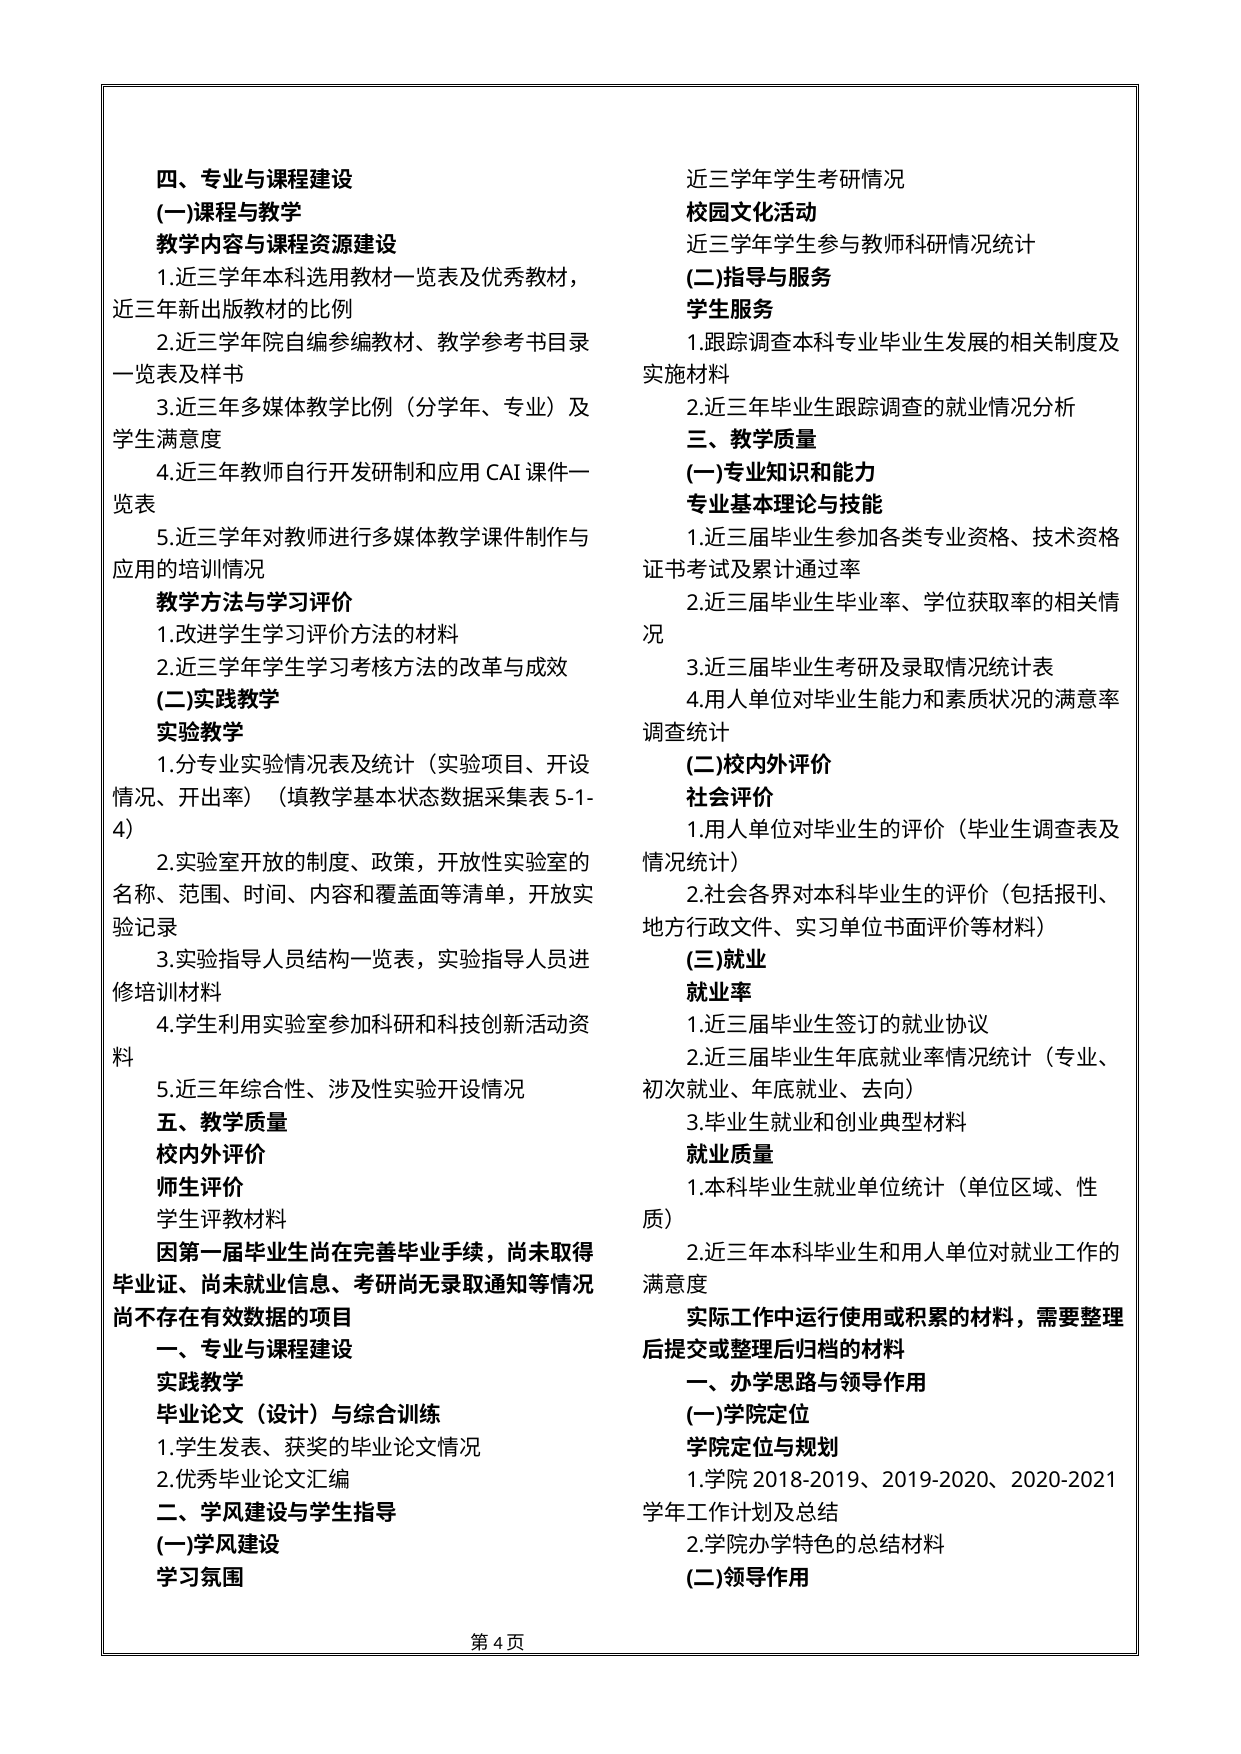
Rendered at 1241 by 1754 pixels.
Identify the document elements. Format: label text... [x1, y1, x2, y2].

text 2.社会各界对本科毕业生的评价（包括报刊、地方行政文件、实习单位书面评价等材料） [642, 877, 1128, 942]
text 社会评价 [642, 779, 1128, 812]
text 5.近三年综合性、涉及性实验开设情况 [112, 1072, 598, 1104]
text 毕业论文（设计）与综合训练 [112, 1397, 598, 1429]
text 校内外评价 [112, 1137, 598, 1169]
text 因第一届毕业生尚在完善毕业手续，尚未取得毕业证、尚未就业信息、考研尚无录取通知等情况尚不存在有效数据的项目 [112, 1234, 598, 1332]
text 实际工作中运行使用或积累的材料，需要整理后提交或整理后归档的材料 [642, 1299, 1128, 1364]
text 2.实验室开放的制度、政策，开放性实验室的名称、范围、时间、内容和覆盖面等清单，开放实验记录 [112, 844, 598, 942]
text 1.跟踪调查本科专业毕业生发展的相关制度及实施材料 [642, 324, 1128, 389]
text 专业基本理论与技能 [642, 487, 1128, 519]
text (二)实践教学 [112, 682, 598, 714]
text 2.近三年本科毕业生和用人单位对就业工作的满意度 [642, 1234, 1128, 1299]
text 4.用人单位对毕业生能力和素质状况的满意率调查统计 [642, 682, 1128, 747]
text 1.近三学年本科选用教材一览表及优秀教材，近三年新出版教材的比例 [112, 259, 598, 324]
text (三)就业 [642, 942, 1128, 974]
text (二)领导作用 [642, 1559, 1128, 1592]
text (二)指导与服务 [642, 259, 1128, 292]
text 学生评教材料 [112, 1202, 598, 1234]
text 1.近三届毕业生参加各类专业资格、技术资格证书考试及累计通过率 [642, 519, 1128, 584]
text 3.近三年多媒体教学比例（分学年、专业）及学生满意度 [112, 389, 598, 454]
text 师生评价 [112, 1169, 598, 1202]
text 4.近三年教师自行开发研制和应用CAI课件一览表 [112, 454, 598, 519]
text 3.近三届毕业生考研及录取情况统计表 [642, 649, 1128, 682]
text 五、教学质量 [112, 1104, 598, 1137]
text 1.学院2018-2019、2019-2020、2020-2021学年工作计划及总结 [642, 1462, 1128, 1527]
text 2.近三年毕业生跟踪调查的就业情况分析 [642, 389, 1128, 422]
text 实践教学 [112, 1364, 598, 1397]
text 3.实验指导人员结构一览表，实验指导人员进修培训材料 [112, 942, 598, 1007]
text 学习氛围 [112, 1559, 598, 1592]
text 1.用人单位对毕业生的评价（毕业生调查表及情况统计） [642, 812, 1128, 877]
text 教学方法与学习评价 [112, 584, 598, 617]
text 一、专业与课程建设 [112, 1332, 598, 1364]
text 1.分专业实验情况表及统计（实验项目、开设情况、开出率）（填教学基本状态数据采集表5-1-4） [112, 747, 598, 844]
text 就业质量 [642, 1137, 1128, 1169]
text 1.学生发表、获奖的毕业论文情况 [112, 1429, 598, 1462]
text 二、学风建设与学生指导 [112, 1494, 598, 1527]
text 2.近三届毕业生年底就业率情况统计（专业、初次就业、年底就业、去向） [642, 1039, 1128, 1104]
text 校园文化活动 [642, 194, 1128, 227]
text 教学内容与课程资源建设 [112, 227, 598, 259]
text 1.改进学生学习评价方法的材料 [112, 617, 598, 649]
text 3.毕业生就业和创业典型材料 [642, 1104, 1128, 1137]
text 一、办学思路与领导作用 [642, 1364, 1128, 1397]
text 就业率 [642, 974, 1128, 1007]
text 1.本科毕业生就业单位统计（单位区域、性质） [642, 1169, 1128, 1234]
text 近三学年学生参与教师科研情况统计 [642, 227, 1128, 259]
text (二)校内外评价 [642, 747, 1128, 779]
text 学生服务 [642, 292, 1128, 324]
text (一)学院定位 [642, 1397, 1128, 1429]
text 四、专业与课程建设 [112, 162, 598, 194]
text (一)课程与教学 [112, 194, 598, 227]
text 2.优秀毕业论文汇编 [112, 1462, 598, 1494]
text 实验教学 [112, 714, 598, 747]
text 2.学院办学特色的总结材料 [642, 1527, 1128, 1559]
text 4.学生利用实验室参加科研和科技创新活动资料 [112, 1007, 598, 1072]
text (一)学风建设 [112, 1527, 598, 1559]
text 5.近三学年对教师进行多媒体教学课件制作与应用的培训情况 [112, 519, 598, 584]
text 1.近三届毕业生签订的就业协议 [642, 1007, 1128, 1039]
text 三、教学质量 [642, 422, 1128, 454]
text 学院定位与规划 [642, 1429, 1128, 1462]
text 2.近三学年学生学习考核方法的改革与成效 [112, 649, 598, 682]
text (一)专业知识和能力 [642, 454, 1128, 487]
text 2.近三学年院自编参编教材、教学参考书目录一览表及样书 [112, 324, 598, 389]
text 2.近三届毕业生毕业率、学位获取率的相关情况 [642, 584, 1128, 649]
text 近三学年学生考研情况 [642, 162, 1128, 194]
